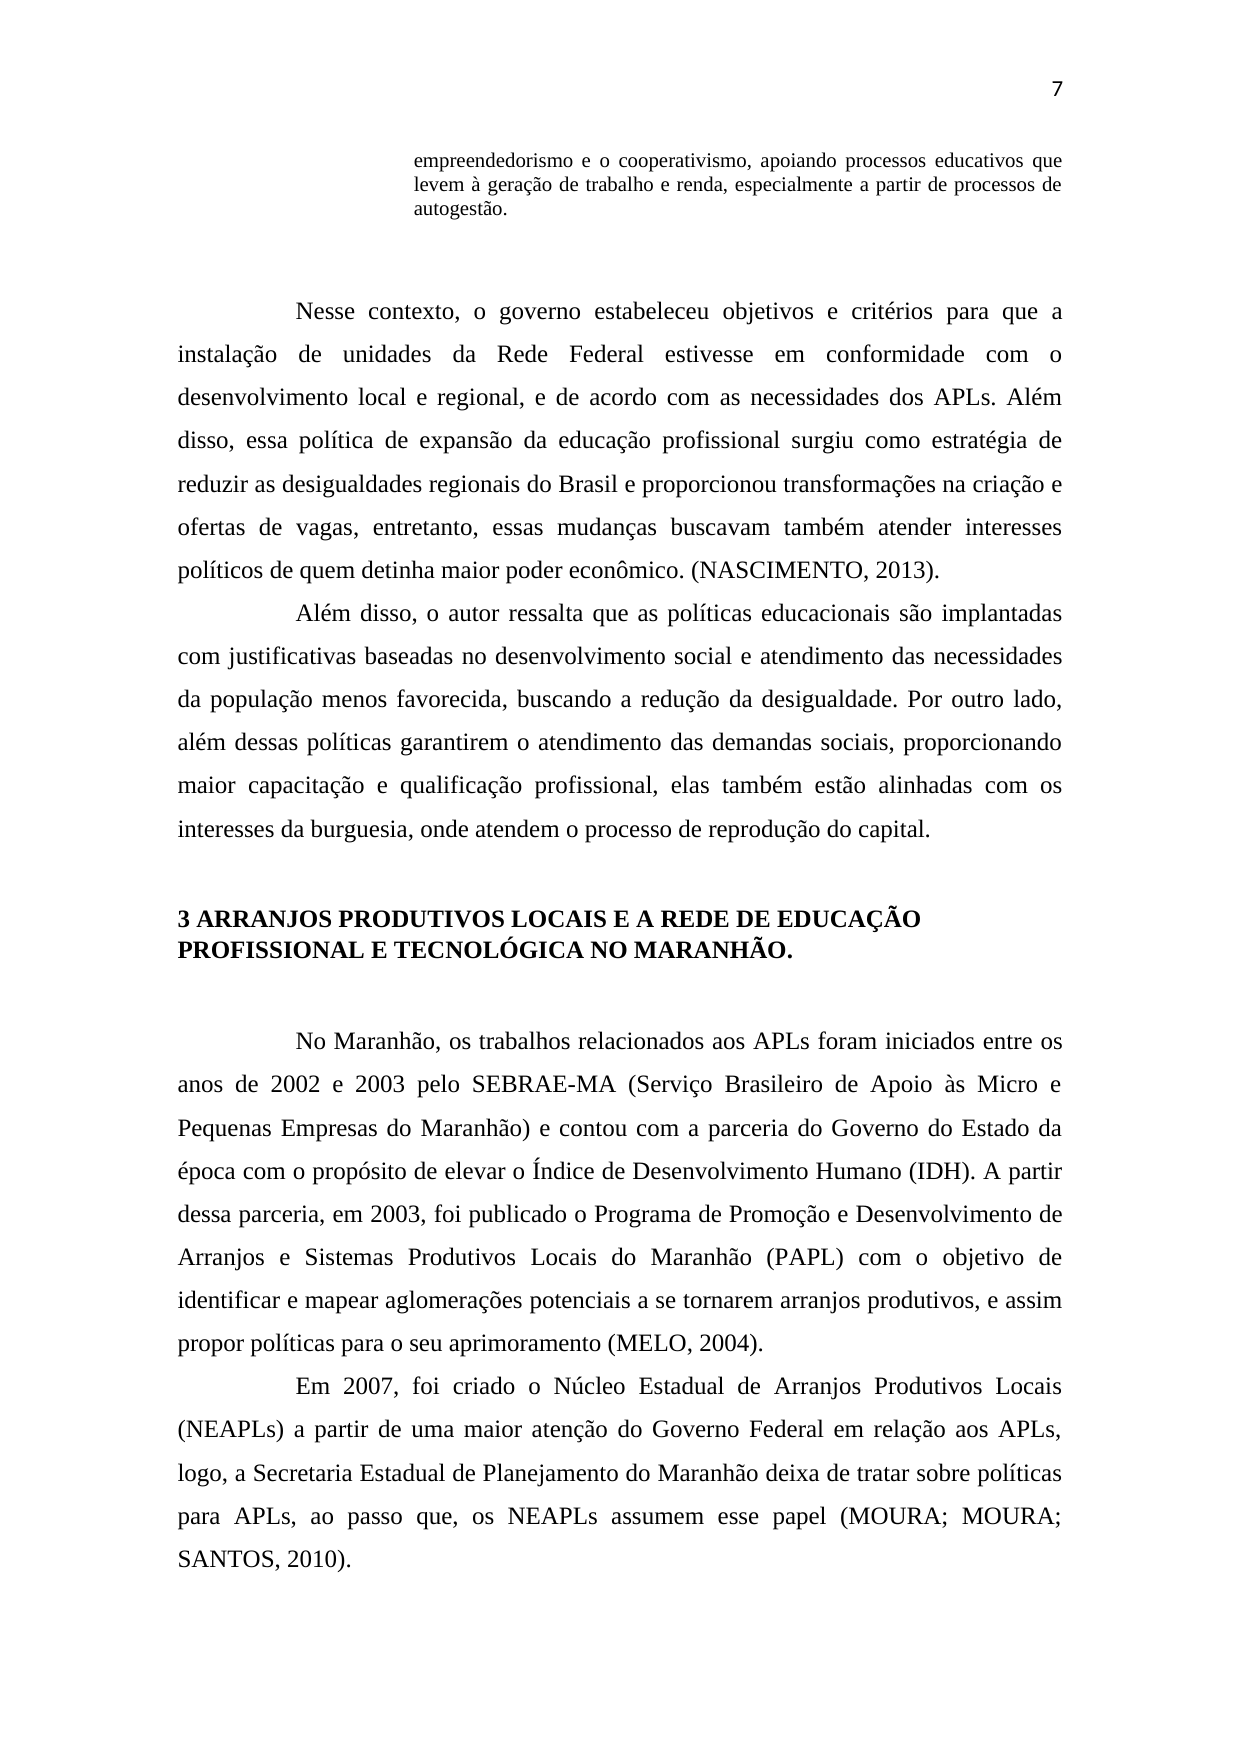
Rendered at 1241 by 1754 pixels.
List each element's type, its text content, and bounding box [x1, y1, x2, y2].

text Em 2007, foi criado o Núcleo Estadual de Arranjos Produtivos Locais (NEAPLs) a partir de uma maior atenção do Governo Federal em relação aos APLs, logo, a Secretaria Estadual de Planejamento do Maranhão deixa de tratar sobre políticas para APLs, ao passo que, os NEAPLs assumem esse papel (MOURA; MOURA; SANTOS, 2010). [177, 1371, 1063, 1573]
text No Maranhão, os trabalhos relacionados aos APLs foram iniciados entre os anos de 2002 e 2003 pelo SEBRAE-MA (Serviço Brasileiro de Apoio às Micro e Pequenas Empresas do Maranhão) e contou com a parceria do Governo do Estado da época com o propósito de elevar o Índice de Desenvolvimento Humano (IDH). A partir dessa parceria, em 2003, foi publicado o Programa de Promoção e Desenvolvimento de Arranjos e Sistemas Produtivos Locais do Maranhão (PAPL) com o objetivo de identificar e mapear aglomerações potenciais a se tornarem arranjos produtivos, e assim propor políticas para o seu aprimoramento (MELO, 2004). [177, 1026, 1063, 1357]
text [413, 148, 1063, 220]
text 3 ARRANJOS PRODUTIVOS LOCAIS E A REDE DE EDUCAÇÃO PROFISSIONAL E TECNOLÓGICA NO MARANHÃO. [177, 904, 1063, 964]
text Nesse contexto, o governo estabeleceu objetivos e critérios para que a instalação de unidades da Rede Federal estivesse em conformidade com o desenvolvimento local e regional, e de acordo com as necessidades dos APLs. Além disso, essa política de expansão da educação profissional surgiu como estratégia de reduzir as desigualdades regionais do Brasil e proporcionou transformações na criação e ofertas de vagas, entretanto, essas mudanças buscavam também atender interesses políticos de quem detinha maior poder econômico. (NASCIMENTO, 2013). [177, 296, 1063, 584]
text Além disso, o autor ressalta que as políticas educacionais são implantadas com justificativas baseadas no desenvolvimento social e atendimento das necessidades da população menos favorecida, buscando a redução da desigualdade. Por outro lado, além dessas políticas garantirem o atendimento das demandas sociais, proporcionando maior capacitação e qualificação profissional, elas também estão alinhadas com os interesses da burguesia, onde atendem o processo de reprodução do capital. [177, 598, 1063, 842]
